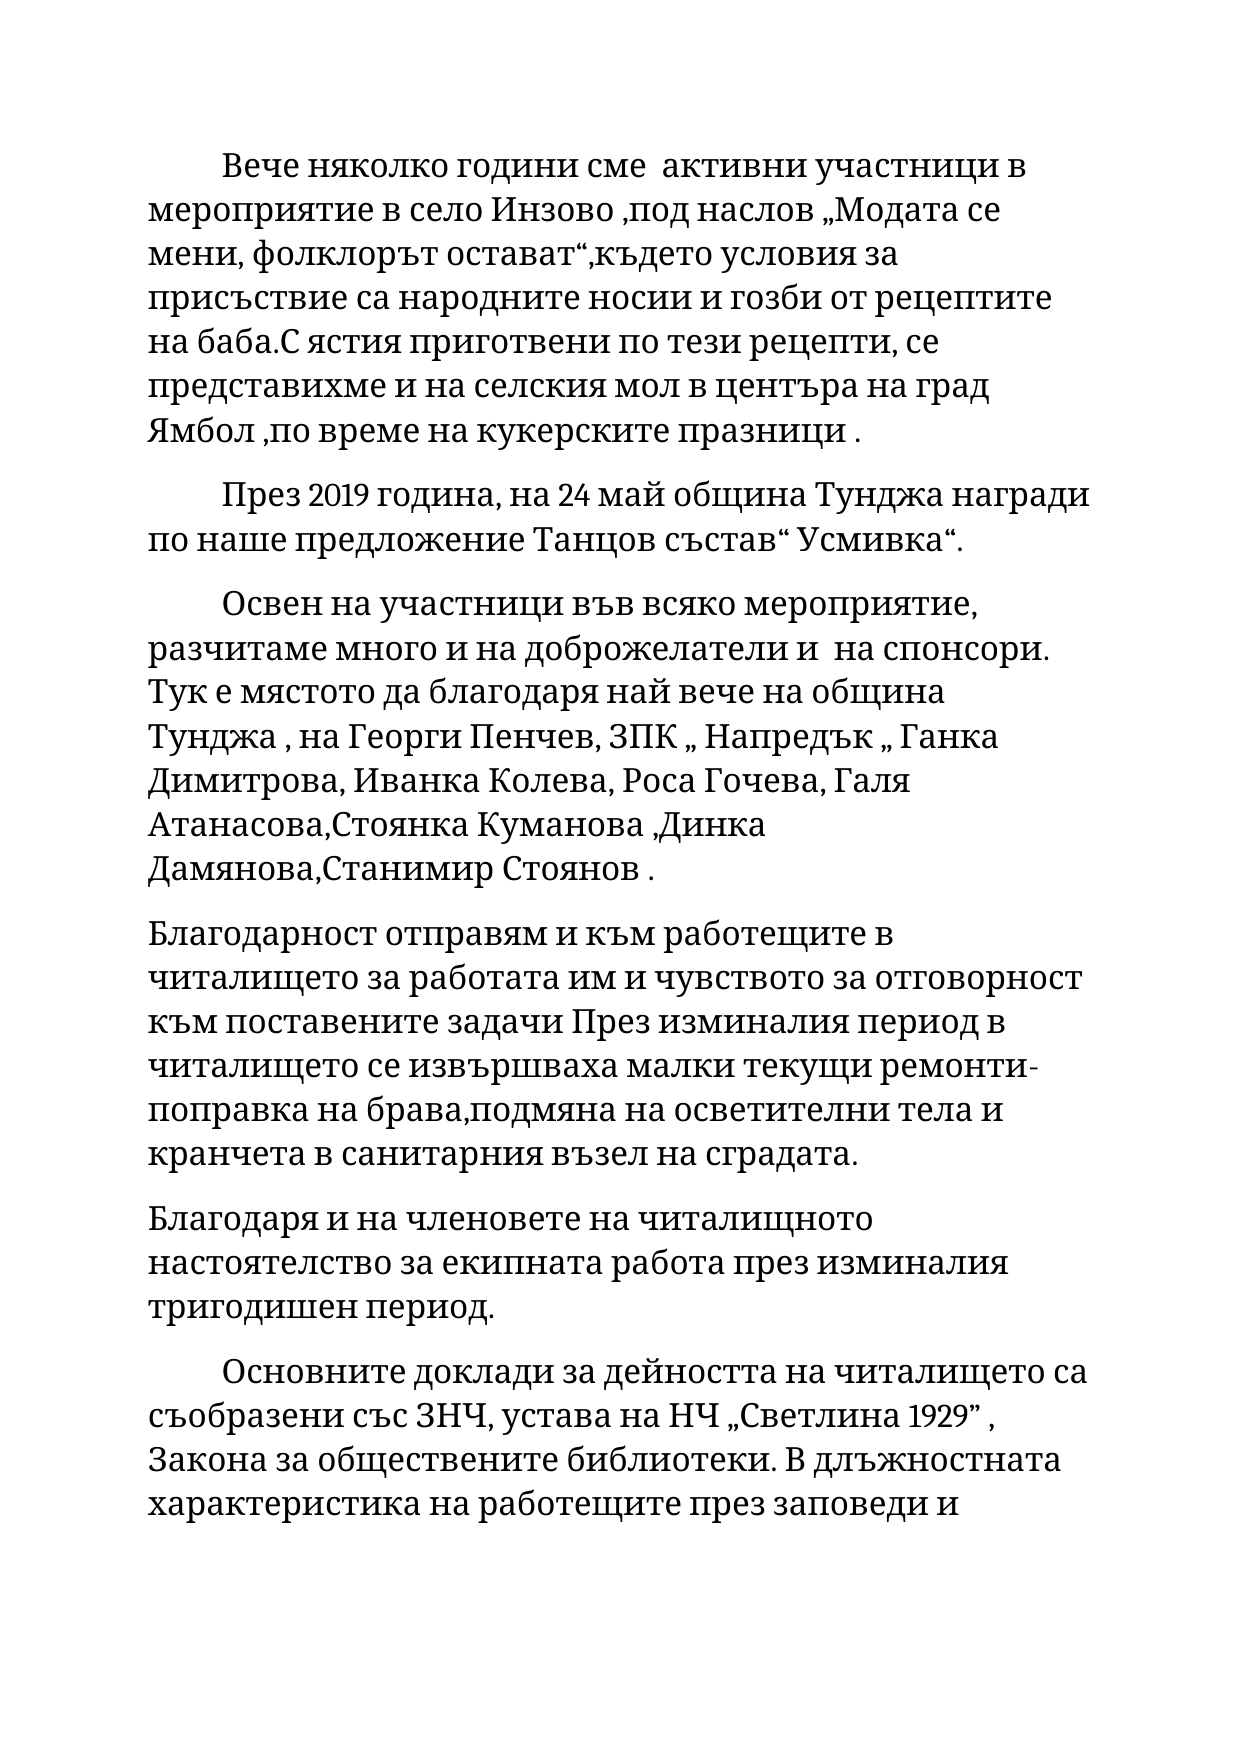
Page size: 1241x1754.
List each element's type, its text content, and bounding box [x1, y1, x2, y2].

text Благодарност отправям и към работещите в читалището за работата им и чувството за отговорност към поставените задачи През изминалия период в читалището се извършваха малки текущи ремонти-поправка на брава,подмяна на осветителни тела и кранчета в санитарния възел на сградата. [148, 915, 1093, 1174]
text Вече няколко години сме активни участници в мероприятие в село Инзово ,под наслов „Модата се мени, фолклорът остават“,където условия за присъствие са народните носии и гозби от рецептите на баба.С ястия приготвени по тези рецепти, се представихме и на селския мол в центъра на град Ямбол ,по време на кукерските празници . [148, 148, 1093, 450]
text Освен на участници във всяко мероприятие, разчитаме много и на доброжелатели и на спонсори. Тук е мястото да благодаря най вече на община Тунджа , на Георги Пенчев, ЗПК „ Напредък „ Ганка Димитрова, Иванка Колева, Роса Гочева, Галя Атанасова,Стоянка Куманова ,Динка Дамянова,Станимир Стоянов . [148, 586, 1093, 888]
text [148, 1353, 1093, 1524]
text През 2019 година, на 24 май община Тунджа награди по наше предложение Танцов състав“ Усмивка“. [148, 477, 1093, 559]
text Благодаря и на членовете на читалищното настоятелство за екипната работа през изминалия тригодишен период. [148, 1200, 1093, 1327]
